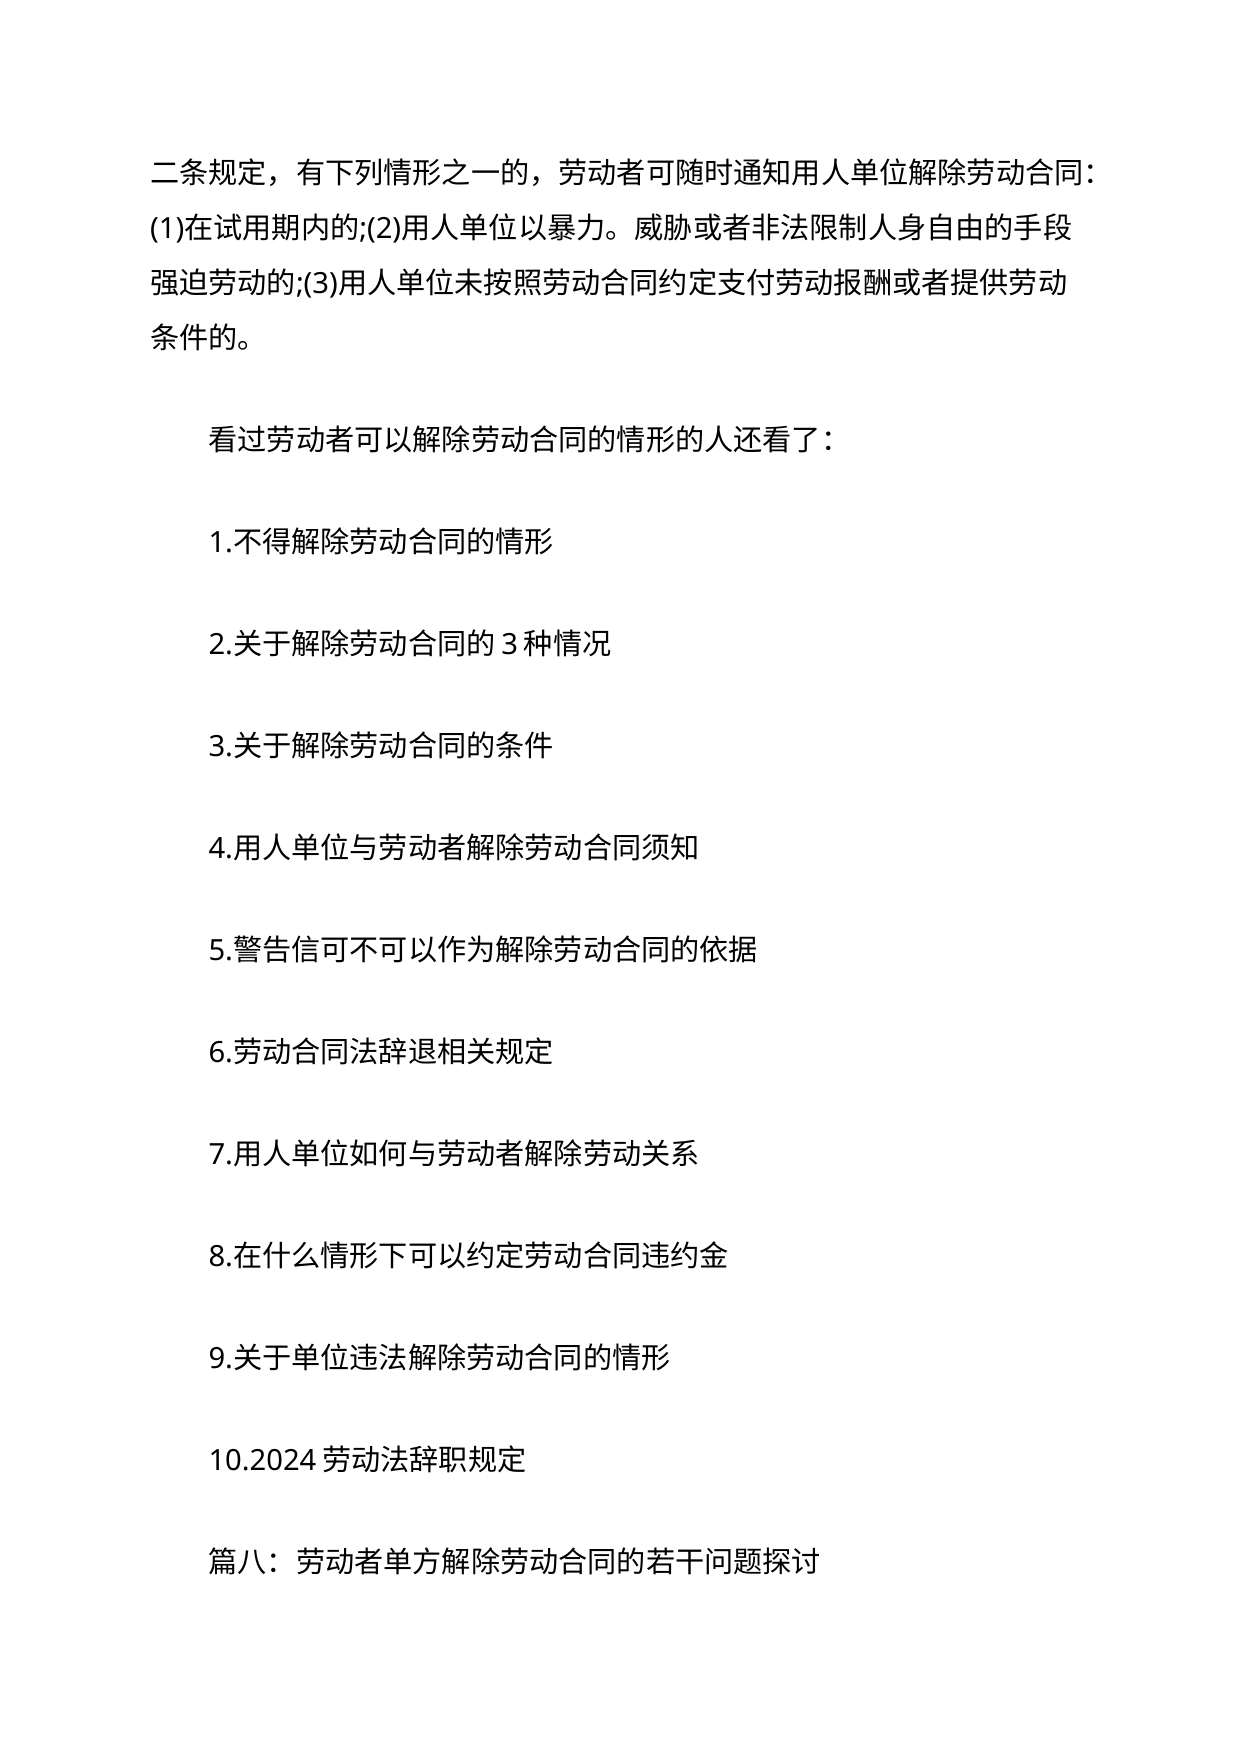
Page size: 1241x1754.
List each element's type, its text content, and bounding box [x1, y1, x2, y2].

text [150, 150, 1090, 357]
text 10.2024劳动法辞职规定 [150, 1436, 1090, 1479]
text 1.不得解除劳动合同的情形 [150, 518, 1090, 561]
text 5.警告信可不可以作为解除劳动合同的依据 [150, 926, 1090, 969]
text 9.关于单位违法解除劳动合同的情形 [150, 1334, 1090, 1377]
text 8.在什么情形下可以约定劳动合同违约金 [150, 1232, 1090, 1275]
text 篇八：劳动者单方解除劳动合同的若干问题探讨 [150, 1538, 1090, 1581]
text 2.关于解除劳动合同的3种情况 [150, 620, 1090, 663]
text 6.劳动合同法辞退相关规定 [150, 1028, 1090, 1071]
text 4.用人单位与劳动者解除劳动合同须知 [150, 824, 1090, 867]
text 3.关于解除劳动合同的条件 [150, 722, 1090, 765]
text 7.用人单位如何与劳动者解除劳动关系 [150, 1130, 1090, 1173]
text 看过劳动者可以解除劳动合同的情形的人还看了： [150, 417, 1090, 459]
